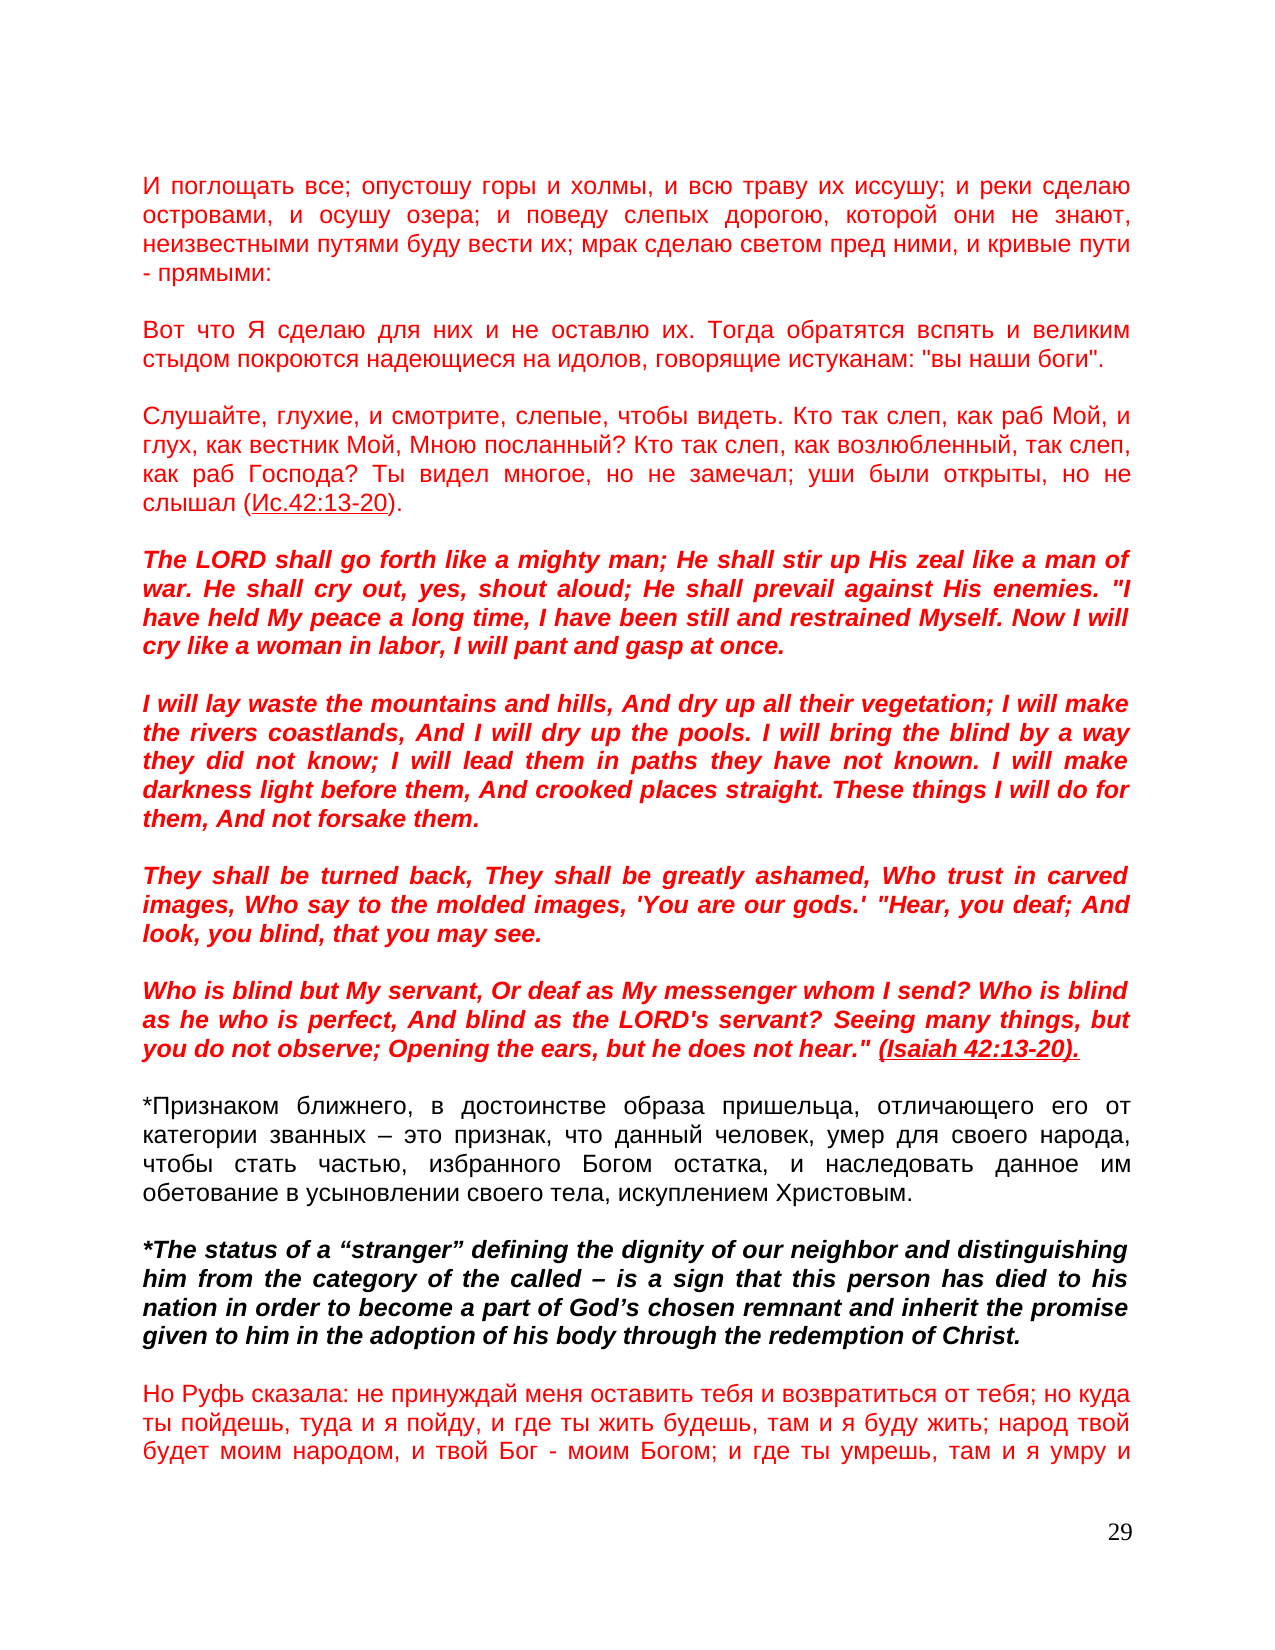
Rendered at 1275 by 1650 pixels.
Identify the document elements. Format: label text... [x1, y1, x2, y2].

text И поглощать все; опустошу горы и холмы, и всю траву их иссушу; и реки сделаю островами, и осушу озера; и поведу слепых дорогою, которой они не знают, неизвестными путями буду вести их; мрак сделаю светом пред ними, и кривые пути - прямыми: [142, 171, 1132, 286]
text I will lay waste the mountains and hills, And dry up all their vegetation; I will make the rivers coastlands, And I will dry up the pools. I will bring the blind by a way they did not know; I will lead them in paths they have not known. I will make darkness light before them, And crooked places straight. These things I will do for them, And not forsake them. [142, 689, 1132, 832]
text *Признаком ближнего, в достоинстве образа пришельца, отличающего его от категории званных – это признак, что данный человек, умер для своего народа, чтобы стать частью, избранного Богом остатка, и наследовать данное им обетование в усыновлении своего тела, искуплением Христовым. [142, 1091, 1132, 1206]
text *The status of a “stranger” defining the dignity of our neighbor and distinguishing him from the category of the called – is a sign that this person has died to his nation in order to become a part of God’s chosen remnant and inherit the promise given to him in the adoption of his body through the redemption of Christ. [142, 1235, 1132, 1350]
text Вот что Я сделаю для них и не оставлю их. Тогда обратятся вспять и великим стыдом покроются надеющиеся на идолов, говорящие истуканам: "вы наши боги". [142, 315, 1132, 372]
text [142, 1379, 1132, 1465]
text Who is blind but My servant, Or deaf as My messenger whom I send? Who is blind as he who is perfect, And blind as the LORD's servant? Seeing many things, but you do not observe; Opening the ears, but he does not hear." (Isaiah 42:13-20). [142, 976, 1132, 1062]
text They shall be turned back, They shall be greatly ashamed, Who trust in carved images, Who say to the molded images, 'You are our gods.' "Hear, you deaf; And look, you blind, that you may see. [142, 861, 1132, 947]
text Слушайте, глухие, и смотрите, слепые, чтобы видеть. Кто так слеп, как раб Мой, и глух, как вестник Мой, Мною посланный? Кто так слеп, как возлюбленный, так слеп, как раб Господа? Ты видел многое, но не замечал; уши были открыты, но не слышал (Ис.42:13-20). [142, 401, 1132, 516]
text The LORD shall go forth like a mighty man; He shall stir up His zeal like a man of war. He shall cry out, yes, shout aloud; He shall prevail against His enemies. "I have held My peace a long time, I have been still and restrained Myself. Now I will cry like a woman in labor, I will pant and gasp at once. [142, 545, 1132, 660]
